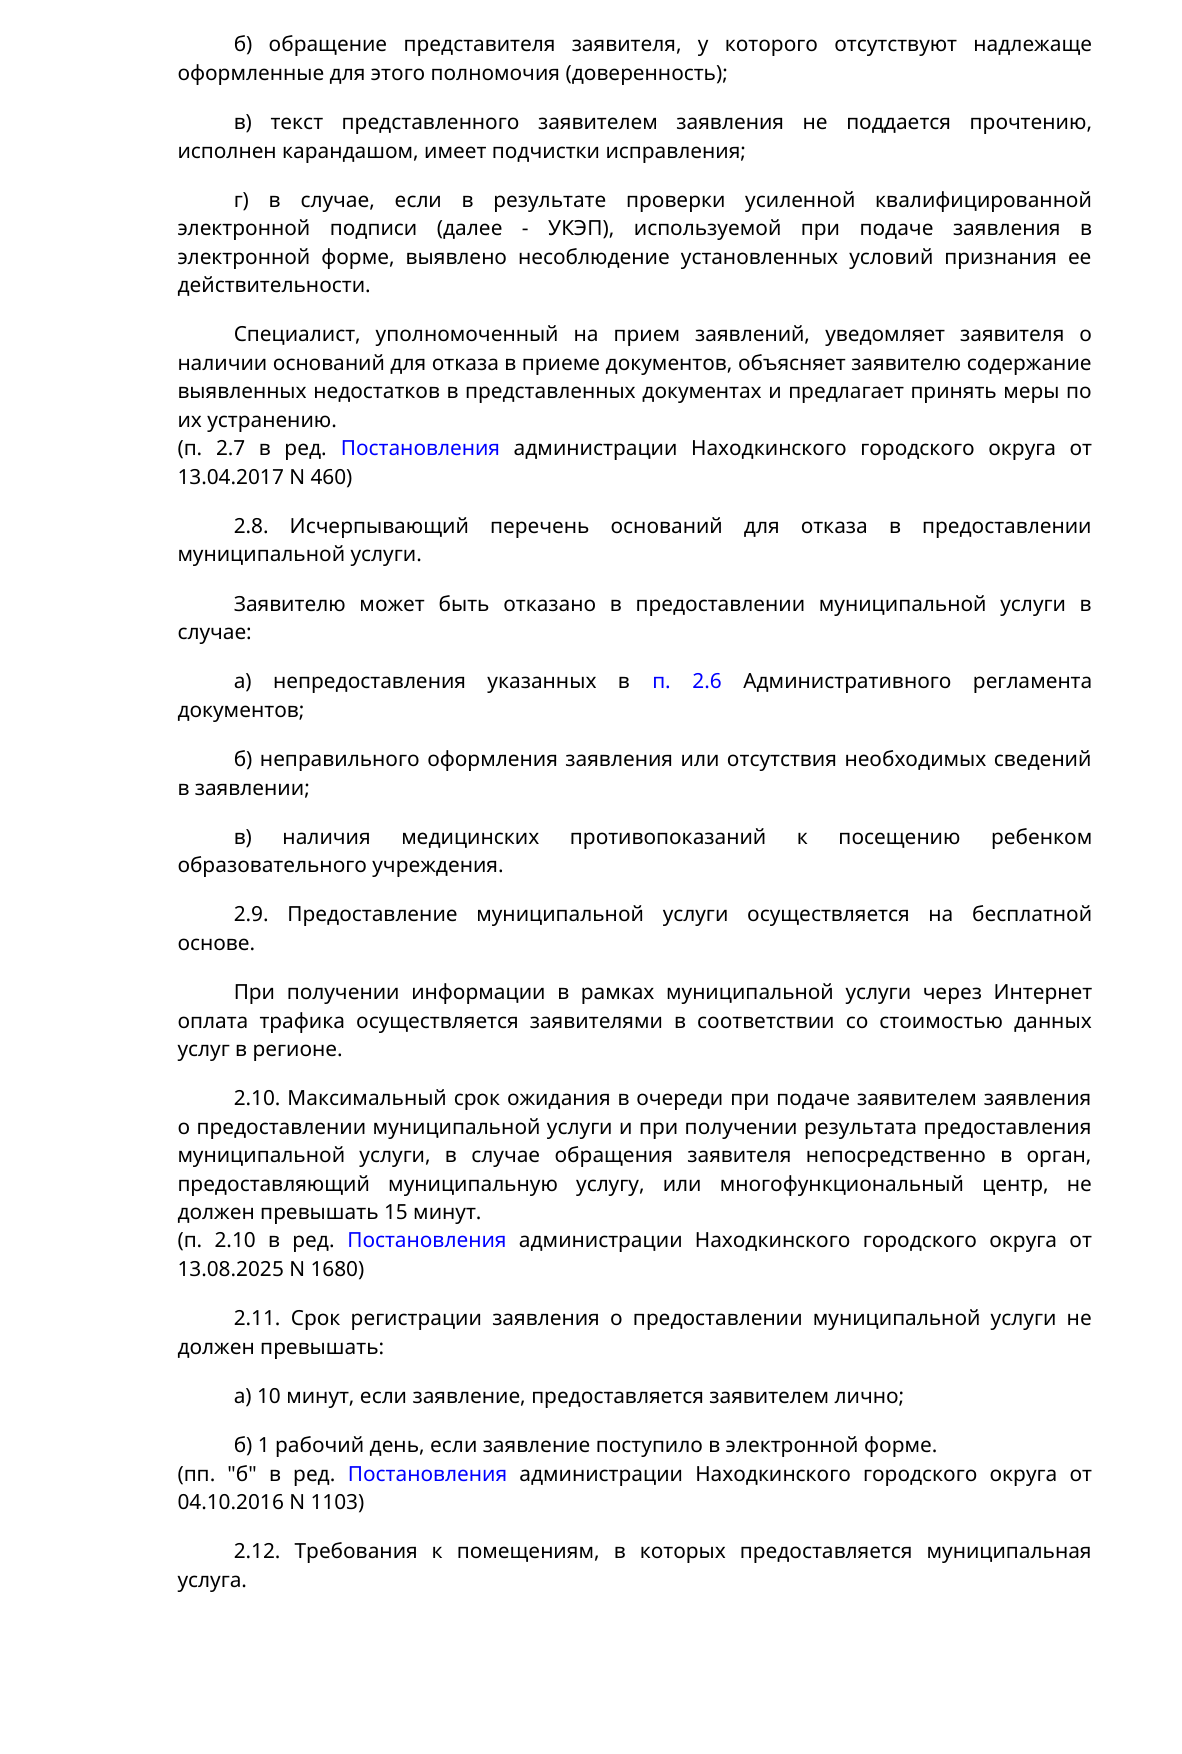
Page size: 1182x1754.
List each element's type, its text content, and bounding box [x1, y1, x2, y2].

text г) в случае, если в результате проверки усиленной квалифицированной электронной подписи (далее - УКЭП), используемой при подаче заявления в электронной форме, выявлено несоблюдение установленных условий признания ее действительности. [177, 185, 1093, 299]
text а) 10 минут, если заявление, предоставляется заявителем лично; [177, 1381, 1093, 1409]
text Заявителю может быть отказано в предоставлении муниципальной услуги в случае: [177, 589, 1093, 646]
text 2.12. Требования к помещениям, в которых предоставляется муниципальная услуга. [177, 1536, 1093, 1593]
text При получении информации в рамках муниципальной услуги через Интернет оплата трафика осуществляется заявителями в соответствии со стоимостью данных услуг в регионе. [177, 977, 1093, 1063]
text (п. 2.7 в ред. Постановления администрации Находкинского городского округа от 13.04.2017 N 460) [177, 433, 1093, 490]
text б) 1 рабочий день, если заявление поступило в электронной форме. [177, 1430, 1093, 1459]
text 2.11. Срок регистрации заявления о предоставлении муниципальной услуги не должен превышать: [177, 1303, 1093, 1360]
text в) текст представленного заявителем заявления не поддается прочтению, исполнен карандашом, имеет подчистки исправления; [177, 107, 1093, 164]
text б) обращение представителя заявителя, у которого отсутствуют надлежаще оформленные для этого полномочия (доверенность); [177, 29, 1093, 86]
text а) непредоставления указанных в п. 2.6 Административного регламента документов; [177, 666, 1093, 723]
text 2.8. Исчерпывающий перечень оснований для отказа в предоставлении муниципальной услуги. [177, 511, 1093, 568]
text в) наличия медицинских противопоказаний к посещению ребенком образовательного учреждения. [177, 822, 1093, 879]
text (пп. "б" в ред. Постановления администрации Находкинского городского округа от 04.10.2016 N 1103) [177, 1459, 1093, 1516]
text б) неправильного оформления заявления или отсутствия необходимых сведений в заявлении; [177, 744, 1093, 801]
text Специалист, уполномоченный на прием заявлений, уведомляет заявителя о наличии оснований для отказа в приеме документов, объясняет заявителю содержание выявленных недостатков в представленных документах и предлагает принять меры по их устранению. [177, 319, 1093, 433]
text 2.10. Максимальный срок ожидания в очереди при подаче заявителем заявления о предоставлении муниципальной услуги и при получении результата предоставления муниципальной услуги, в случае обращения заявителя непосредственно в орган, предоставляющий муниципальную услугу, или многофункциональный центр, не должен превышать 15 минут. [177, 1083, 1093, 1226]
text (п. 2.10 в ред. Постановления администрации Находкинского городского округа от 13.08.2025 N 1680) [177, 1226, 1093, 1282]
text 2.9. Предоставление муниципальной услуги осуществляется на бесплатной основе. [177, 899, 1093, 956]
